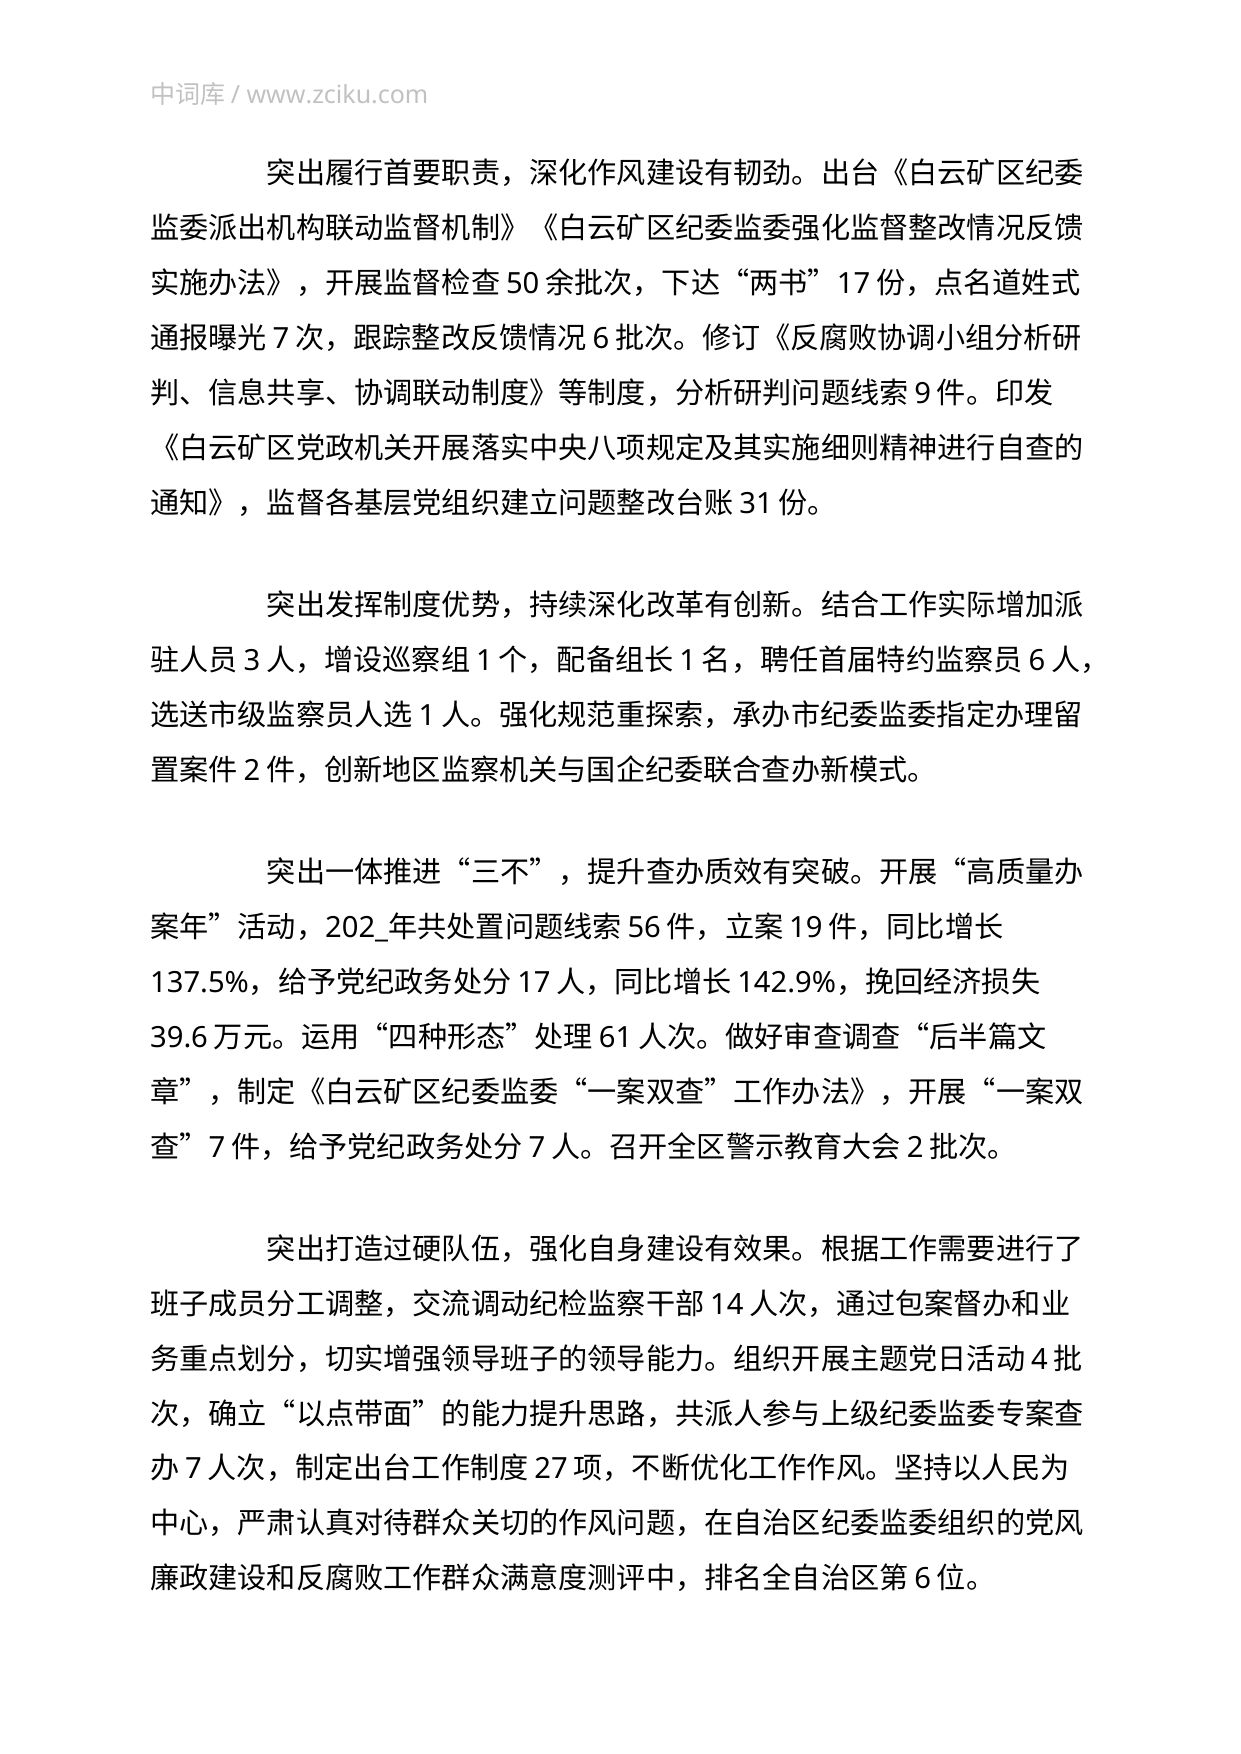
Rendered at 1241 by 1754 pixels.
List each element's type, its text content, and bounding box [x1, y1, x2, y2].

text 突出一体推进“三不”，提升查办质效有突破。开展“高质量办案年”活动，202_年共处置问题线索56件，立案19件，同比增长137.5%，给予党纪政务处分17人，同比增长142.9%，挽回经济损失39.6万元。运用“四种形态”处理61人次。做好审查调查“后半篇文章”，制定《白云矿区纪委监委“一案双查”工作办法》，开展“一案双查”7件，给予党纪政务处分7人。召开全区警示教育大会2批次。 [150, 848, 1090, 1166]
text 突出履行首要职责，深化作风建设有韧劲。出台《白云矿区纪委监委派出机构联动监督机制》《白云矿区纪委监委强化监督整改情况反馈实施办法》，开展监督检查50余批次，下达“两书”17份，点名道姓式通报曝光7次，跟踪整改反馈情况6批次。修订《反腐败协调小组分析研判、信息共享、协调联动制度》等制度，分析研判问题线索9件。印发《白云矿区党政机关开展落实中央八项规定及其实施细则精神进行自查的通知》，监督各基层党组织建立问题整改台账31份。 [150, 150, 1090, 522]
text 突出打造过硬队伍，强化自身建设有效果。根据工作需要进行了班子成员分工调整，交流调动纪检监察干部14人次，通过包案督办和业务重点划分，切实增强领导班子的领导能力。组织开展主题党日活动4批次，确立“以点带面”的能力提升思路，共派人参与上级纪委监委专案查办7人次，制定出台工作制度27项，不断优化工作作风。坚持以人民为中心，严肃认真对待群众关切的作风问题，在自治区纪委监委组织的党风廉政建设和反腐败工作群众满意度测评中，排名全自治区第6位。 [150, 1225, 1090, 1597]
text 突出发挥制度优势，持续深化改革有创新。结合工作实际增加派驻人员3人，增设巡察组1个，配备组长1名，聘任首届特约监察员6人，选送市级监察员人选1人。强化规范重探索，承办市纪委监委指定办理留置案件2件，创新地区监察机关与国企纪委联合查办新模式。 [150, 582, 1090, 789]
